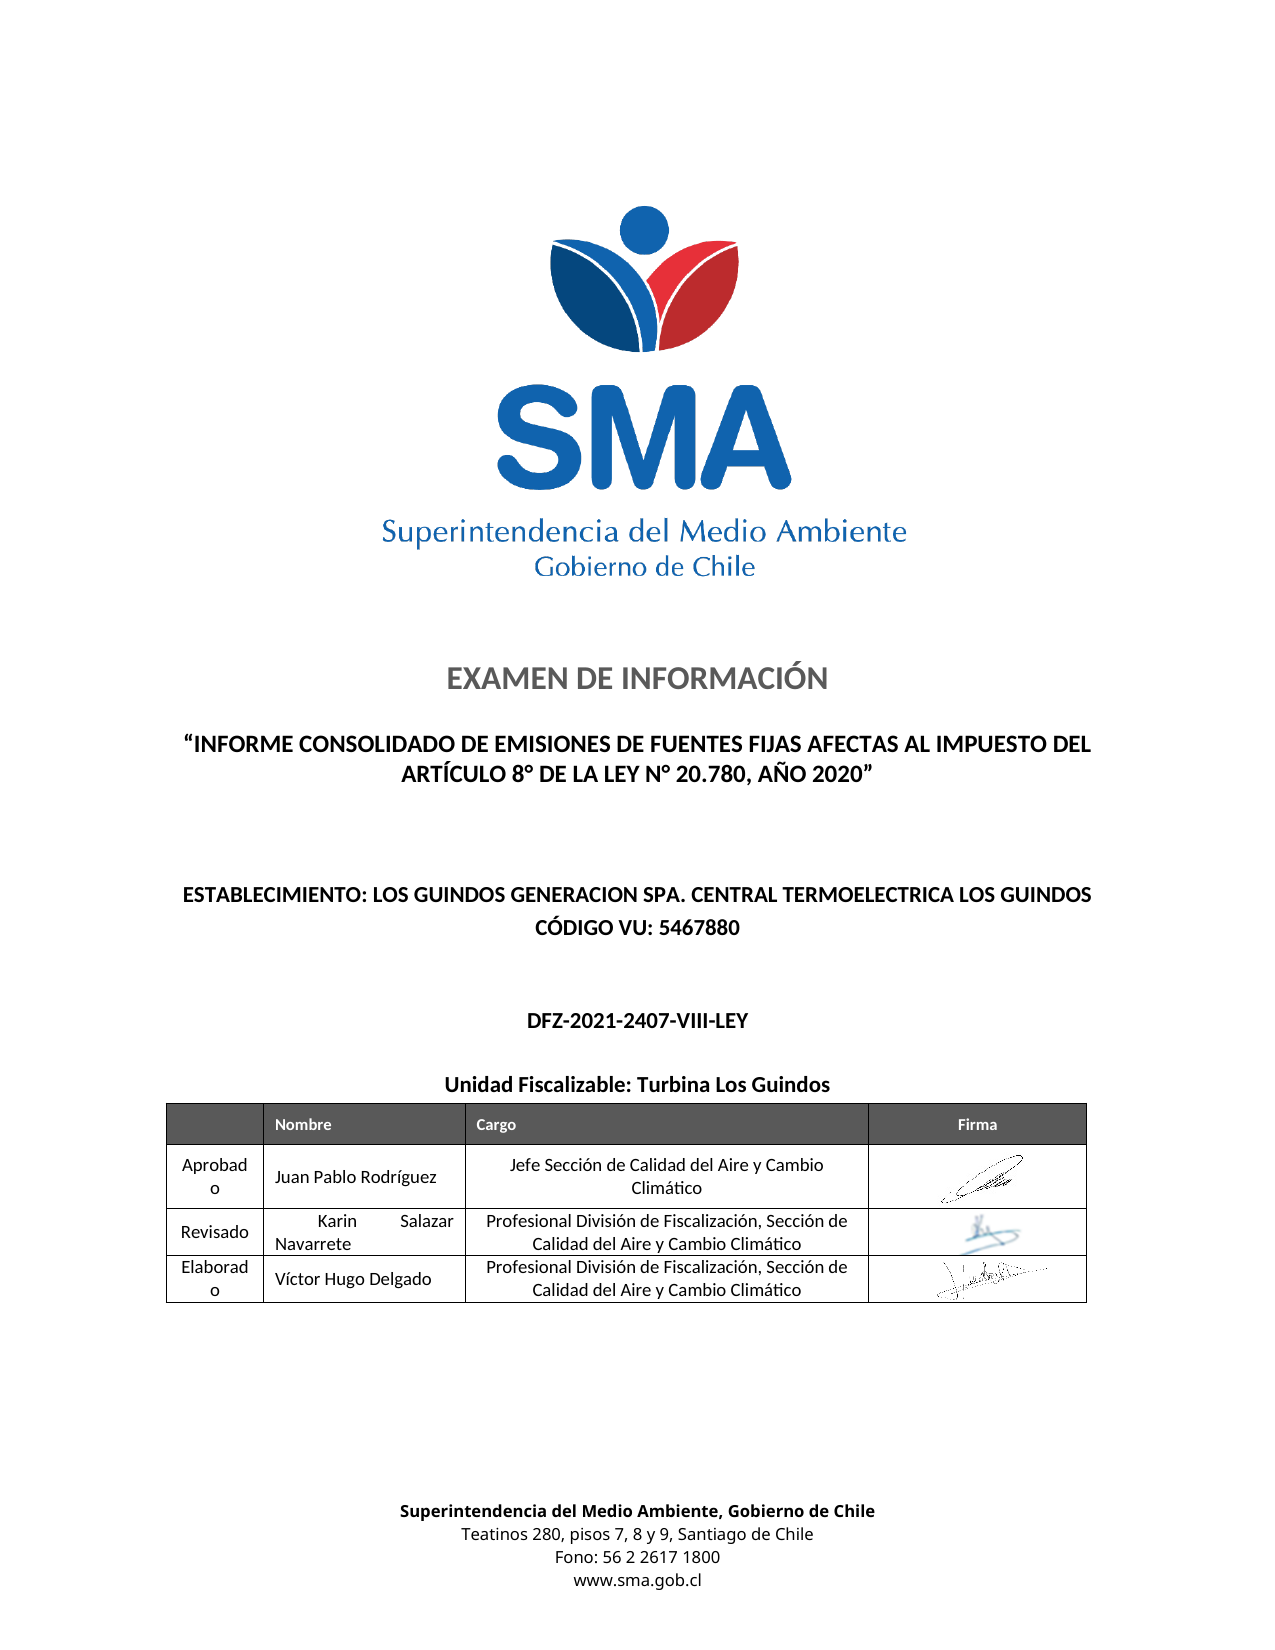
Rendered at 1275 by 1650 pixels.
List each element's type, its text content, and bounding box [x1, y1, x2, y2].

text EXAMEN DE INFORMACIÓN [177, 657, 1098, 697]
table_header Nombre [264, 1104, 465, 1144]
table_cell [1058, 1256, 1086, 1302]
table_cell Profesional División de Fiscalización, Sección de Calidad del Aire y Cambio Climático [466, 1256, 868, 1302]
table_cell Víctor Hugo Delgado [264, 1256, 465, 1302]
text “INFORME CONSOLIDADO DE EMISIONES DE FUENTES FIJAS AFECTAS AL IMPUESTO DEL ARTÍCULO 8° DE LA LEY N° 20.780, AÑO 2020” [177, 728, 1098, 789]
table_cell [869, 1209, 955, 1255]
table_cell [1027, 1145, 1086, 1208]
picture [955, 1209, 1037, 1255]
table_cell Profesional División de Fiscalización, Sección de Calidad del Aire y Cambio Climático [466, 1209, 868, 1255]
table_cell [1037, 1209, 1086, 1255]
table_cell Aprobado [167, 1145, 263, 1208]
table_cell Jefe Sección de Calidad del Aire y Cambio Climático [466, 1145, 868, 1208]
table_cell Juan Pablo Rodríguez [264, 1145, 465, 1208]
table_cell [869, 1145, 937, 1208]
table_header [167, 1104, 263, 1144]
text ESTABLECIMIENTO: LOS GUINDOS GENERACION SPA. CENTRAL TERMOELECTRICA LOS GUINDOS [177, 881, 1098, 909]
picture [937, 1145, 1027, 1208]
table_cell Elaborado [167, 1256, 263, 1302]
table_header Firma [869, 1104, 1086, 1144]
picture [342, 177, 933, 613]
table_cell Revisado [167, 1209, 263, 1255]
text DFZ-2021-2407-VIII-LEY [177, 1006, 1098, 1034]
picture [935, 1256, 1058, 1302]
table_cell [869, 1256, 935, 1302]
text Unidad Fiscalizable: Turbina Los Guindos [177, 1070, 1098, 1098]
text CÓDIGO VU: 5467880 [177, 913, 1098, 941]
table_cell Karin Salazar Navarrete [264, 1209, 465, 1255]
table_header Cargo [466, 1104, 868, 1144]
